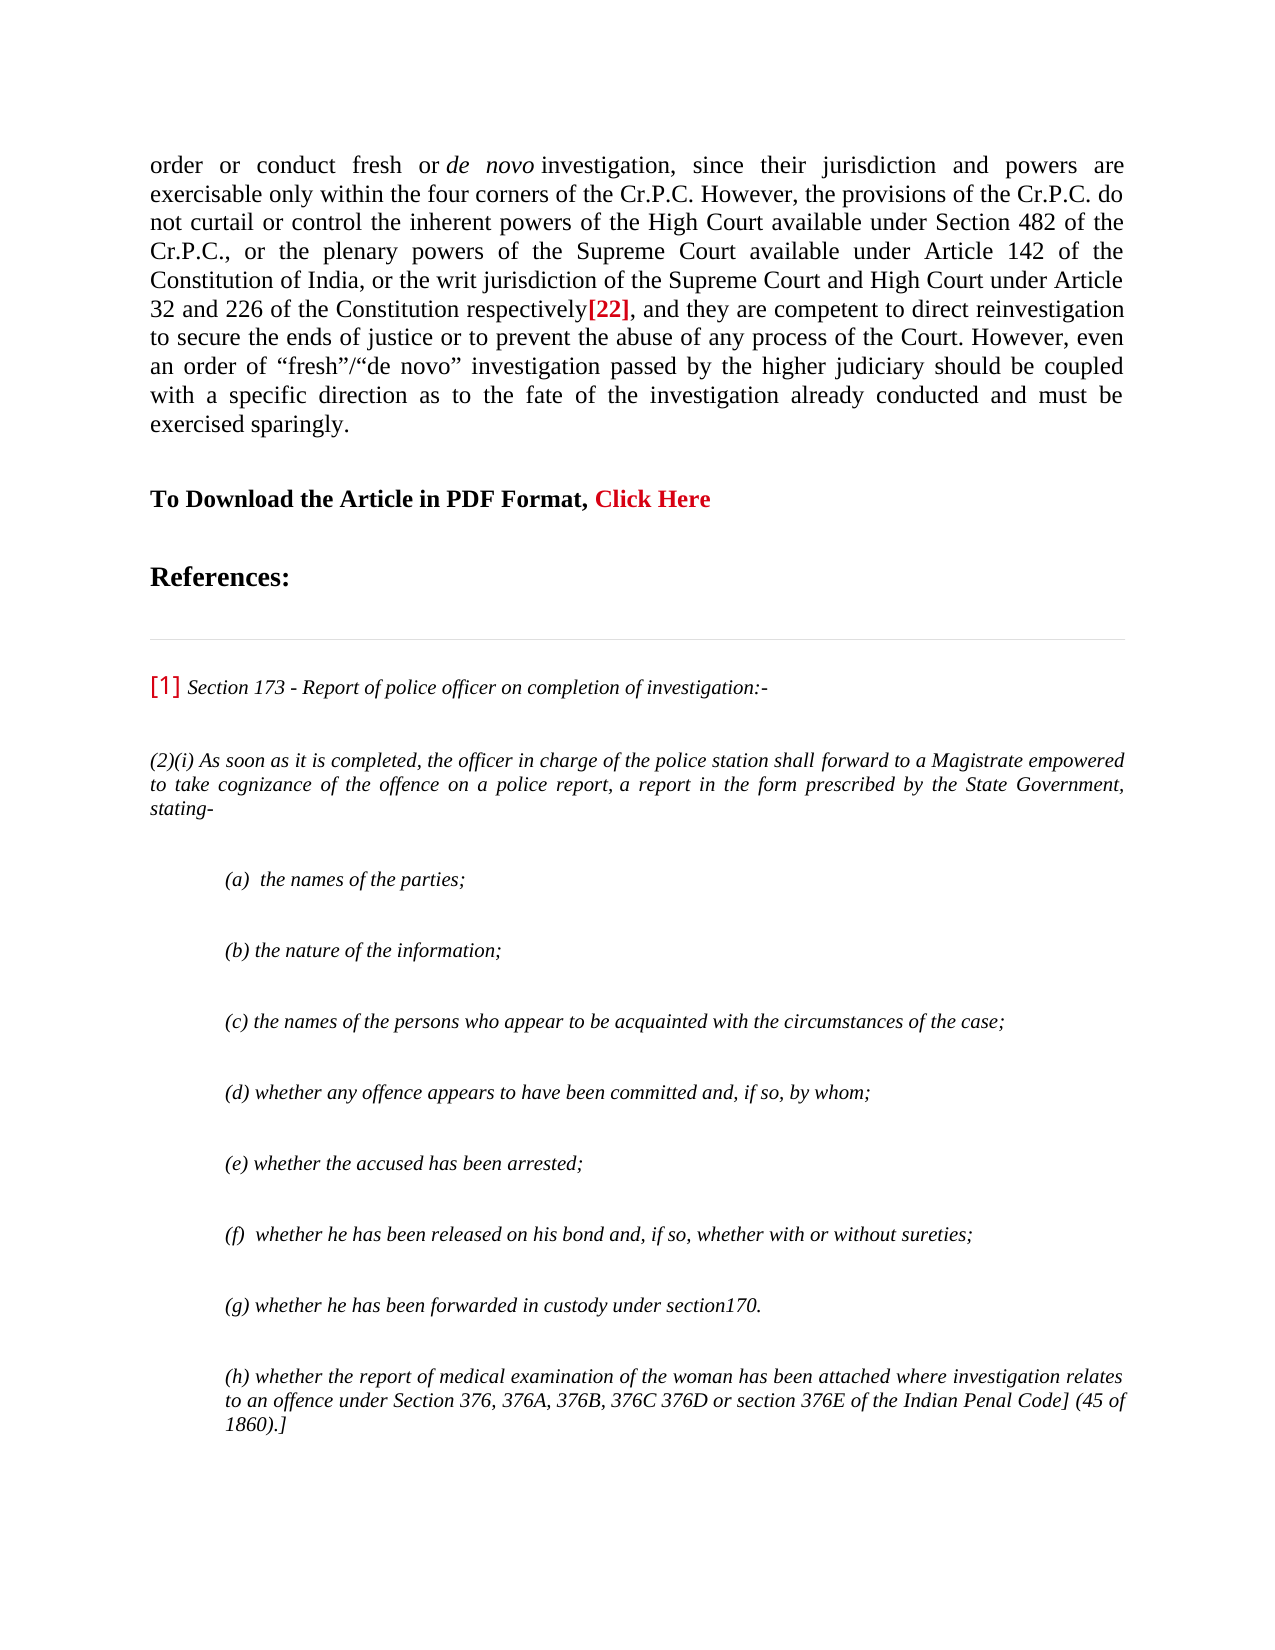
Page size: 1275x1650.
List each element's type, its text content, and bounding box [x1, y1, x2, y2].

text (c) the names of the persons who appear to be acquainted with the circumstances of the case; [225, 1009, 1125, 1033]
text (e) whether the accused has been arrested; [225, 1151, 1125, 1175]
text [150, 150, 1125, 437]
text To Download the Article in PDF Format, Click Here [150, 484, 1125, 513]
text References: [150, 560, 1125, 592]
text (d) whether any offence appears to have been committed and, if so, by whom; [225, 1080, 1125, 1104]
text (a) the names of the parties; [225, 867, 1125, 891]
text [1] Section 173 - Report of police officer on completion of investigation:- [150, 667, 1125, 701]
text (f) whether he has been released on his bond and, if so, whether with or without sureties; [225, 1222, 1125, 1246]
text (g) whether he has been forwarded in custody under section170. [225, 1293, 1125, 1317]
text (b) the nature of the information; [225, 938, 1125, 962]
text (2)(i) As soon as it is completed, the officer in charge of the police station shall forward to a Magistrate empowered to take cognizance of the offence on a police report, a report in the form prescribed by the State Government, stating- [150, 748, 1125, 820]
text (h) whether the report of medical examination of the woman has been attached where investigation relates to an offence under Section 376, 376A, 376B, 376C 376D or section 376E of the Indian Penal Code] (45 of 1860).] [225, 1364, 1125, 1436]
